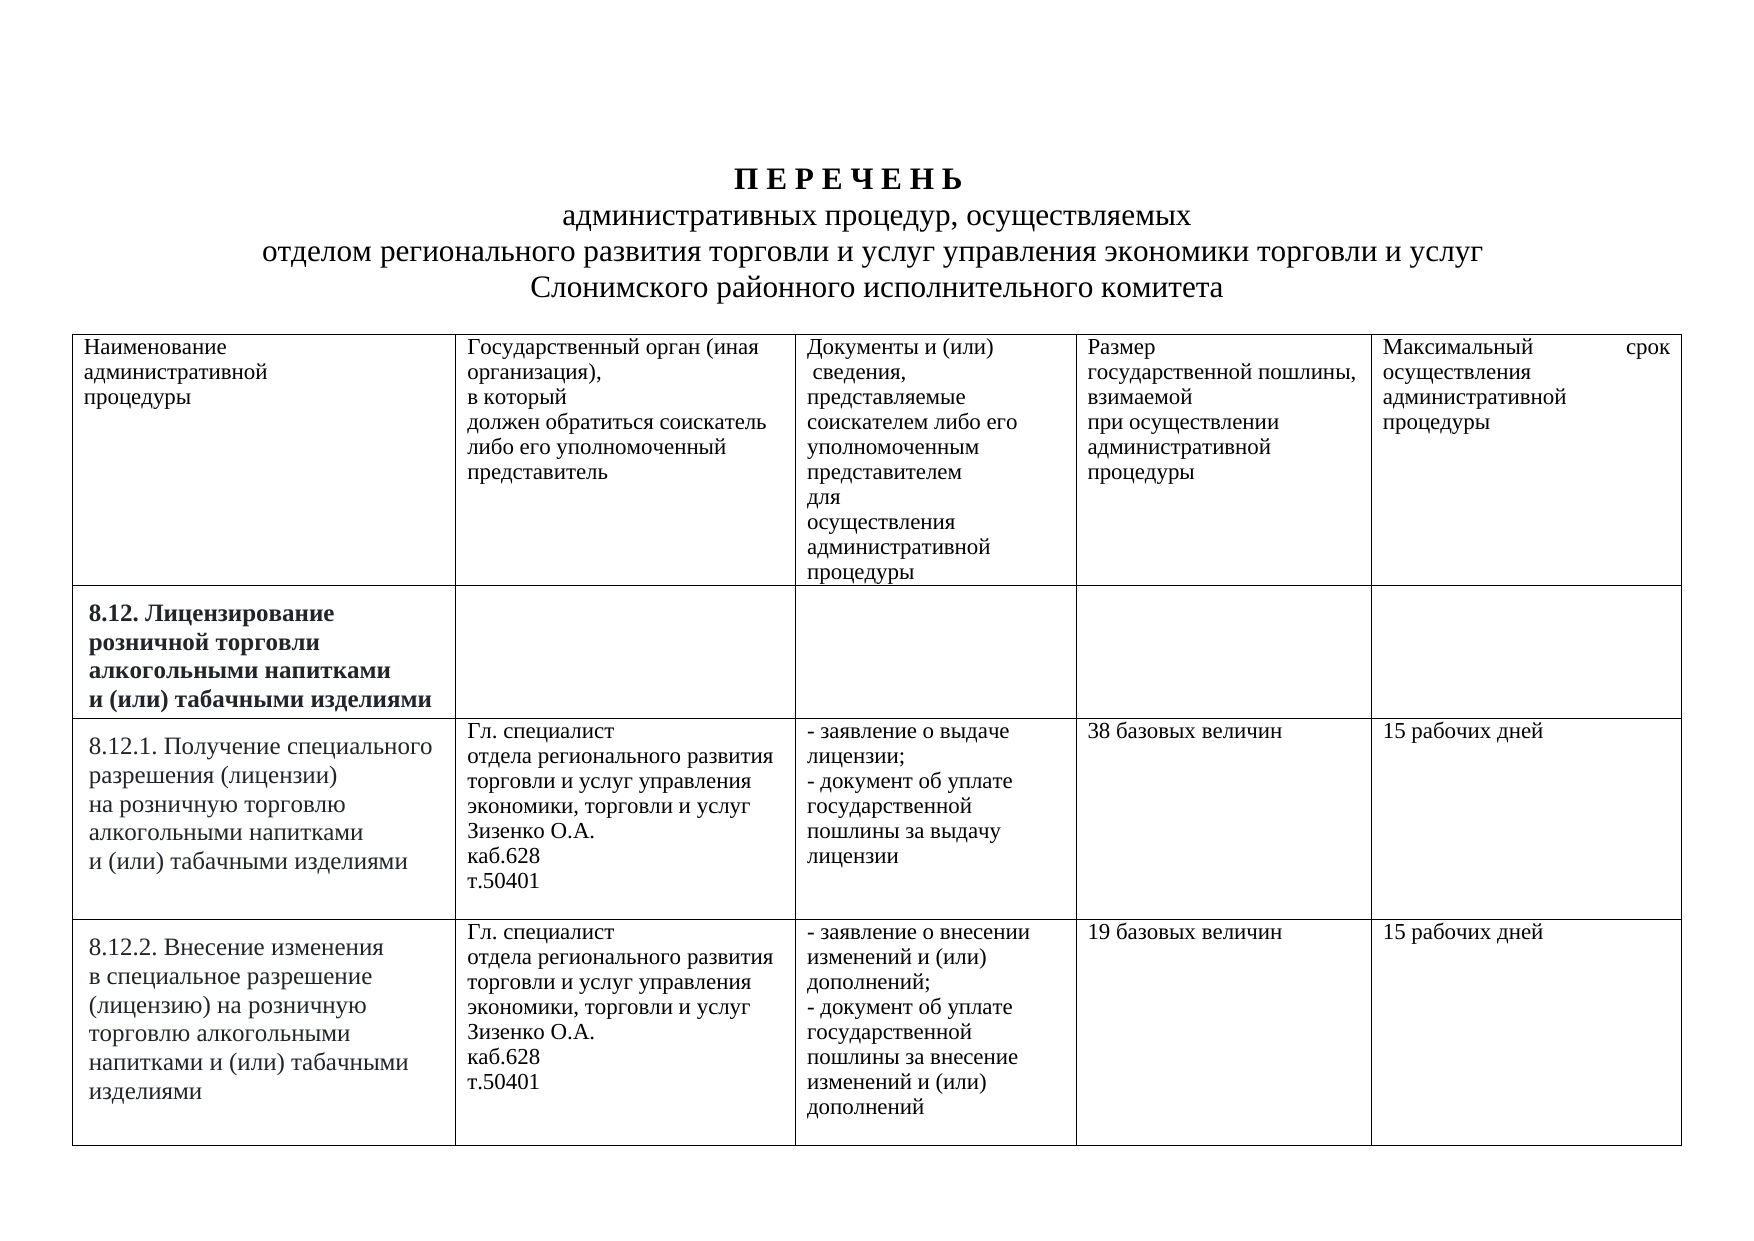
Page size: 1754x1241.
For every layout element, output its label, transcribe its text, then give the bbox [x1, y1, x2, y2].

table_cell - заявление о выдаче лицензии; - документ об уплате государственной пошлины за выдачу лицензии [796, 719, 1076, 919]
table_cell [1372, 586, 1681, 718]
table_cell 8.12.2. Внесение изменения в специальное разрешение (лицензию) на розничную торговлю алкогольными напитками и (или) табачными изделиями [73, 920, 455, 1145]
table_header Максимальный срок осуществления административной процедуры [1372, 335, 1681, 584]
table_cell 15 рабочих дней [1372, 920, 1681, 1145]
table_cell [1077, 586, 1371, 718]
text отделом регионального развития торговли и услуг управления экономики торговли и услуг Слонимского районного исполнительного комитета [110, 232, 1636, 304]
text административных процедур, осуществляемых [118, 196, 1636, 232]
table_header Наименование административной процедуры [73, 335, 455, 584]
table_header Документы и (или) сведения, представляемые соискателем либо его уполномоченным представителем для осуществления административной процедуры [796, 335, 1076, 584]
table_header Размер государственной пошлины, взимаемой при осуществлении административной процедуры [1077, 335, 1371, 584]
table_header Государственный орган (иная организация), в который должен обратиться соискатель либо его уполномоченный представитель [456, 335, 795, 584]
table_cell 15 рабочих дней [1372, 719, 1681, 919]
table_cell [456, 586, 795, 718]
table_cell 8.12. Лицензирование розничной торговли алкогольными напитками и (или) табачными изделиями [73, 586, 455, 718]
table_cell [796, 586, 1076, 718]
table_cell 38 базовых величин [1077, 719, 1371, 919]
text П Е Р Е Ч Е Н Ь [118, 161, 1636, 196]
table_cell Гл. специалист отдела регионального развития торговли и услуг управления экономики, торговли и услуг Зизенко О.А. каб.628 т.50401 [456, 719, 795, 919]
table_cell 8.12.1. Получение специального разрешения (лицензии) на розничную торговлю алкогольными напитками и (или) табачными изделиями [73, 719, 455, 919]
table_cell - заявление о внесении изменений и (или) дополнений; - документ об уплате государственной пошлины за внесение изменений и (или) дополнений [796, 920, 1076, 1145]
table_cell 19 базовых величин [1077, 920, 1371, 1145]
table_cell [456, 920, 795, 1145]
